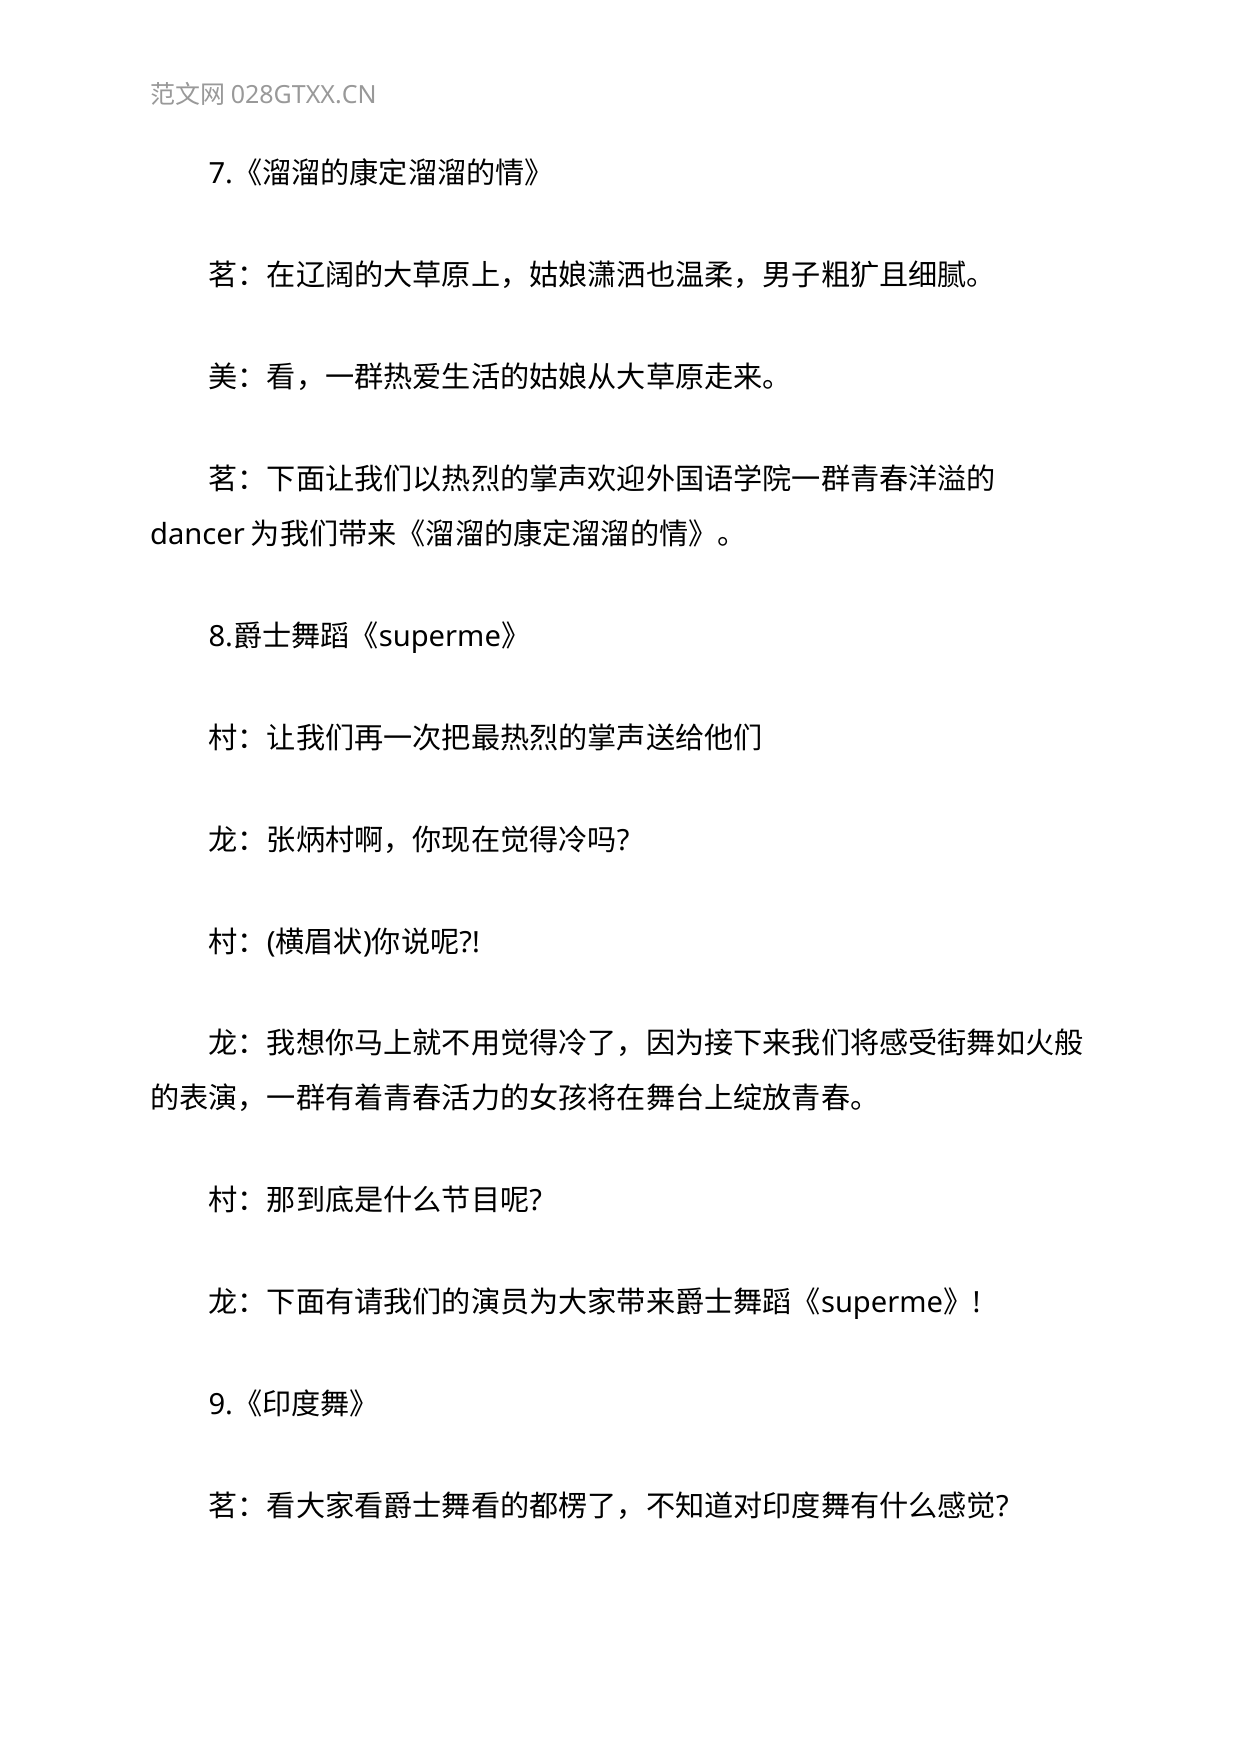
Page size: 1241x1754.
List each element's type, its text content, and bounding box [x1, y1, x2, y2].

text 村：让我们再一次把最热烈的掌声送给他们 [150, 714, 1090, 757]
text 7.《溜溜的康定溜溜的情》 [150, 150, 1090, 192]
text 村：那到底是什么节目呢? [150, 1177, 1090, 1219]
text 8.爵士舞蹈《superme》 [150, 612, 1090, 655]
text 龙：张炳村啊，你现在觉得冷吗? [150, 816, 1090, 858]
text 龙：下面有请我们的演员为大家带来爵士舞蹈《superme》! [150, 1279, 1090, 1321]
text 茗：下面让我们以热烈的掌声欢迎外国语学院一群青春洋溢的dancer为我们带来《溜溜的康定溜溜的情》。 [150, 456, 1090, 553]
text 龙：我想你马上就不用觉得冷了，因为接下来我们将感受街舞如火般的表演，一群有着青春活力的女孩将在舞台上绽放青春。 [150, 1020, 1090, 1117]
text 茗：在辽阔的大草原上，姑娘潇洒也温柔，男子粗犷且细腻。 [150, 252, 1090, 294]
text 茗：看大家看爵士舞看的都楞了，不知道对印度舞有什么感觉? [150, 1483, 1090, 1525]
text 美：看，一群热爱生活的姑娘从大草原走来。 [150, 354, 1090, 396]
text 村：(横眉状)你说呢?! [150, 918, 1090, 961]
text 9.《印度舞》 [150, 1381, 1090, 1423]
